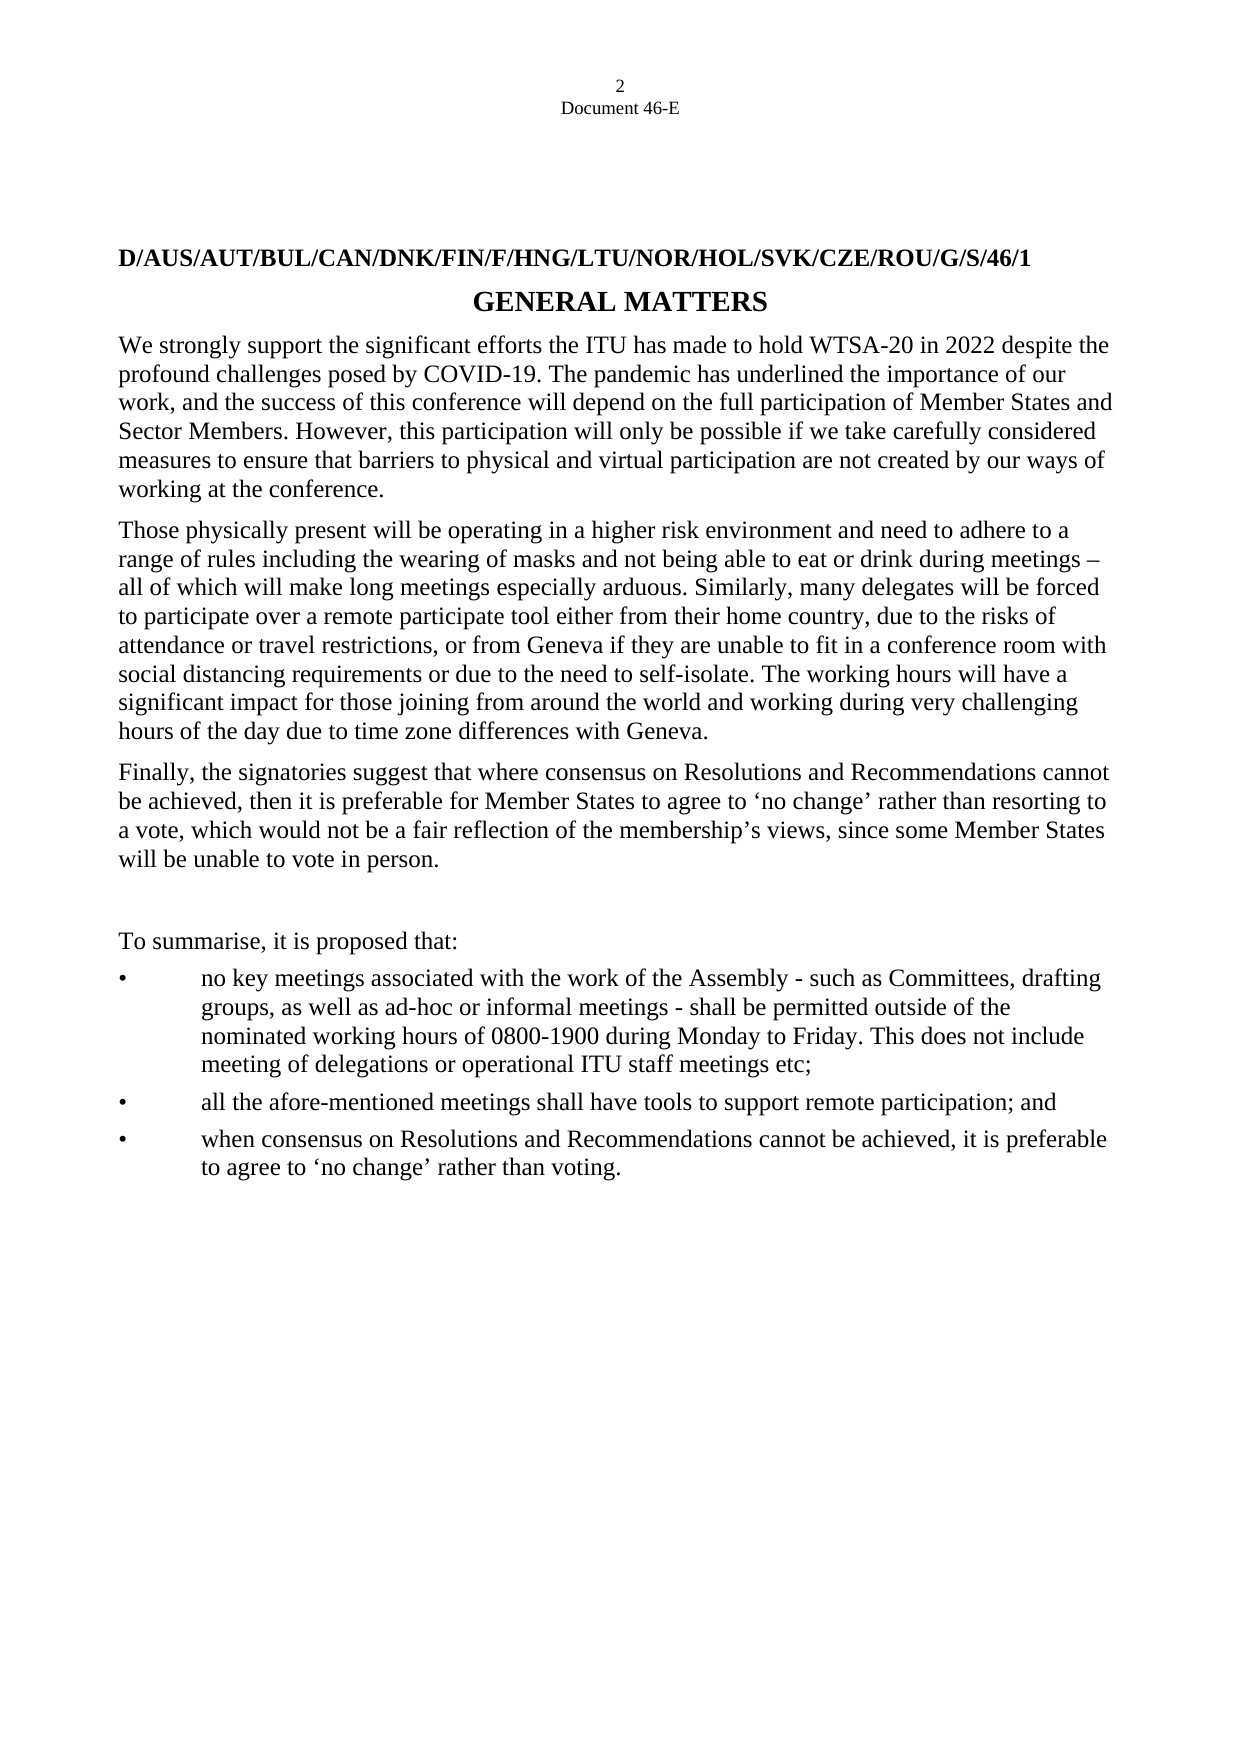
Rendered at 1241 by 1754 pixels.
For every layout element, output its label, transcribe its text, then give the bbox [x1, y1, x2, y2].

text • no key meetings associated with the work of the Assembly - such as Committees, drafting groups, as well as ad-hoc or informal meetings - shall be permitted outside of the nominated working hours of 0800-1900 during Monday to Friday. This does not include meeting of delegations or operational ITU staff meetings etc; [118, 963, 1122, 1078]
text Finally, the signatories suggest that where consensus on Resolutions and Recommendations cannot be achieved, then it is preferable for Member States to agree to ‘no change’ rather than resorting to a vote, which would not be a fair reflection of the membership’s views, since some Member States will be unable to vote in person. [118, 757, 1122, 872]
title GENERAL MATTERS [118, 284, 1122, 317]
text • all the afore-mentioned meetings shall have tools to support remote participation; and [118, 1087, 1122, 1115]
text We strongly support the significant efforts the ITU has made to hold WTSA-20 in 2022 despite the profound challenges posed by COVID-19. The pandemic has underlined the importance of our work, and the success of this conference will depend on the full participation of Member States and Sector Members. However, this participation will only be possible if we take carefully considered measures to ensure that barriers to physical and virtual participation are not created by our ways of working at the conference. [118, 330, 1122, 502]
text To summarise, it is proposed that: [118, 926, 1122, 955]
text Those physically present will be operating in a higher risk environment and need to adhere to a range of rules including the wearing of masks and not being able to eat or drink during meetings – all of which will make long meetings especially arduous. Similarly, many delegates will be forced to participate over a remote participate tool either from their home country, due to the risks of attendance or travel restrictions, or from Geneva if they are unable to fit in a conference room with social distancing requirements or due to the need to self-isolate. The working hours will have a significant impact for those joining from around the world and working during very challenging hours of the day due to time zone differences with Geneva. [118, 515, 1122, 745]
text D/AUS/AUT/BUL/CAN/DNK/FIN/F/HNG/LTU/NOR/HOL/SVK/CZE/ROU/G/S/46/1 [118, 214, 1122, 271]
text • when consensus on Resolutions and Recommendations cannot be achieved, it is preferable to agree to ‘no change’ rather than voting. [118, 1124, 1122, 1181]
